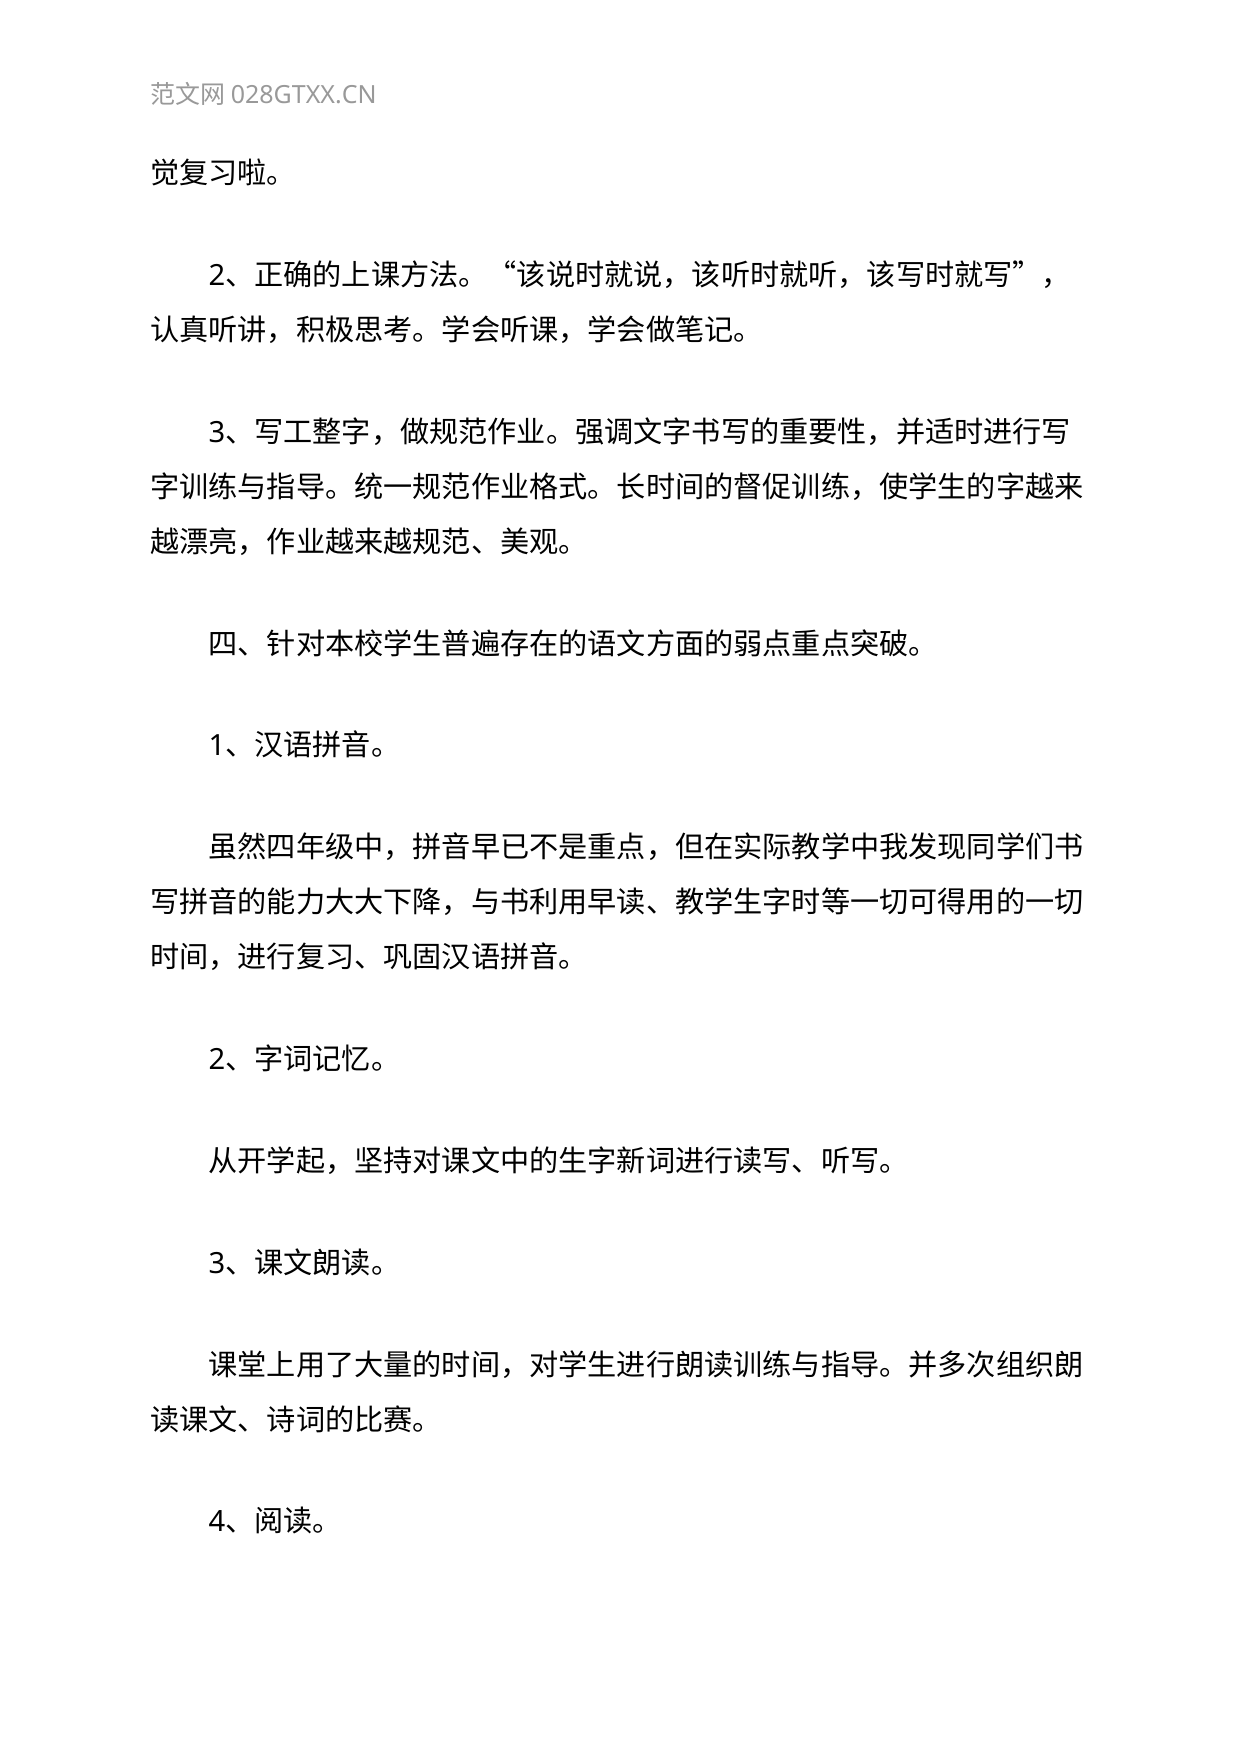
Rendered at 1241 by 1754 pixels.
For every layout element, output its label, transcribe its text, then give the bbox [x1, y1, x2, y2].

text 4、阅读。 [150, 1498, 1090, 1540]
text 从开学起，坚持对课文中的生字新词进行读写、听写。 [150, 1137, 1090, 1180]
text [150, 150, 1090, 192]
text 虽然四年级中，拼音早已不是重点，但在实际教学中我发现同学们书写拼音的能力大大下降，与书利用早读、教学生字时等一切可得用的一切时间，进行复习、巩固汉语拼音。 [150, 824, 1090, 976]
text 3、写工整字，做规范作业。强调文字书写的重要性，并适时进行写字训练与指导。统一规范作业格式。长时间的督促训练，使学生的字越来越漂亮，作业越来越规范、美观。 [150, 408, 1090, 561]
text 2、字词记忆。 [150, 1036, 1090, 1078]
text 1、汉语拼音。 [150, 722, 1090, 764]
text 四、针对本校学生普遍存在的语文方面的弱点重点突破。 [150, 620, 1090, 662]
text 课堂上用了大量的时间，对学生进行朗读训练与指导。并多次组织朗读课文、诗词的比赛。 [150, 1341, 1090, 1438]
text 3、课文朗读。 [150, 1239, 1090, 1282]
text 2、正确的上课方法。“该说时就说，该听时就听，该写时就写”，认真听讲，积极思考。学会听课，学会做笔记。 [150, 252, 1090, 349]
